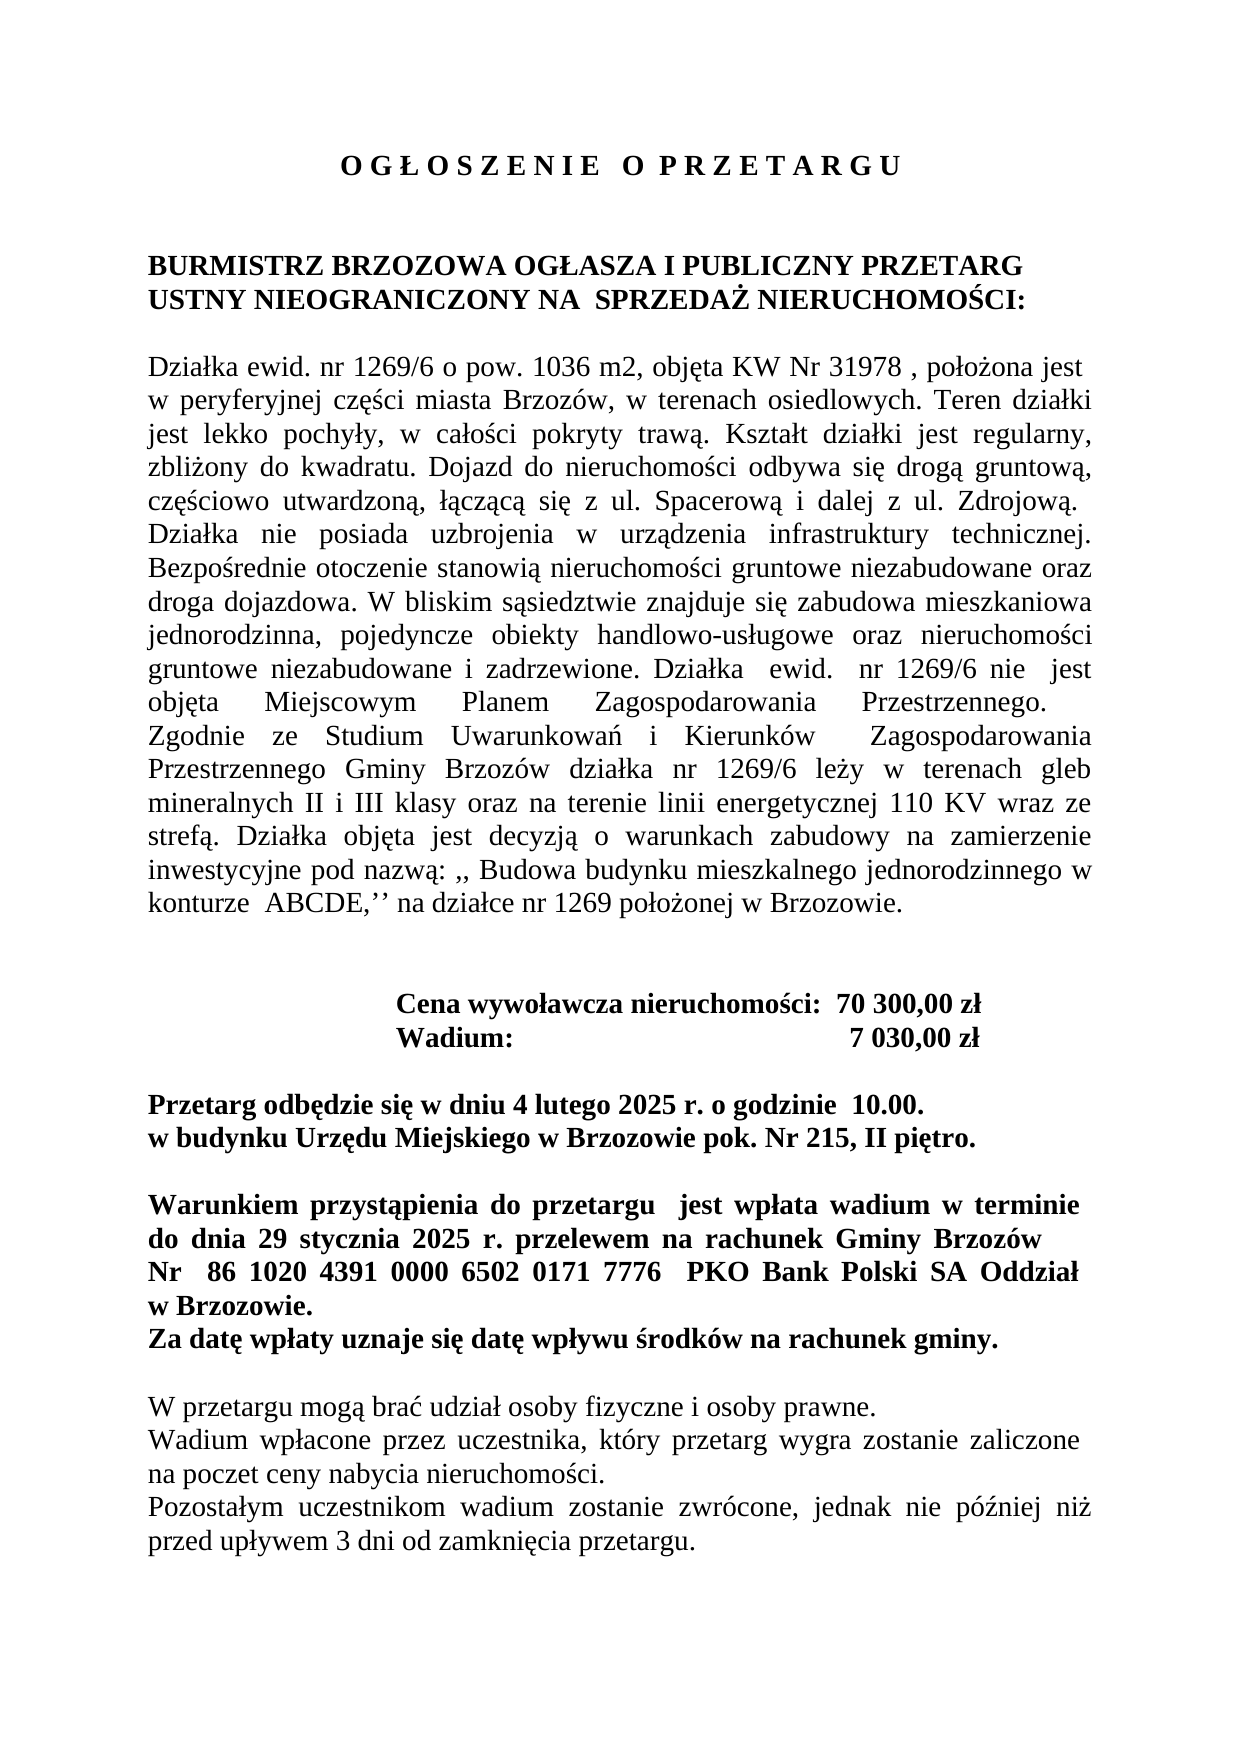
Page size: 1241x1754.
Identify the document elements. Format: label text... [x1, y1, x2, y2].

text W przetargu mogą brać udział osoby fizyczne i osoby prawne. [148, 1389, 1093, 1422]
text Działka ewid. nr 1269/6 o pow. 1036 m2, objęta KW Nr 31978 , położona jest w peryferyjnej części miasta Brzozów, w terenach osiedlowych. Teren działki jest lekko pochyły, w całości pokryty trawą. Kształt działki jest regularny, zbliżony do kwadratu. Dojazd do nieruchomości odbywa się drogą gruntową, częściowo utwardzoną, łączącą się z ul. Spacerową i dalej z ul. Zdrojową. Działka nie posiada uzbrojenia w urządzenia infrastruktury technicznej. Bezpośrednie otoczenie stanowią nieruchomości gruntowe niezabudowane oraz droga dojazdowa. W bliskim sąsiedztwie znajduje się zabudowa mieszkaniowa jednorodzinna, pojedyncze obiekty handlowo-usługowe oraz nieruchomości gruntowe niezabudowane i zadrzewione. Działka ewid. nr 1269/6 nie jest objęta Miejscowym Planem Zagospodarowania Przestrzennego. Zgodnie ze Studium Uwarunkowań i Kierunków Zagospodarowania Przestrzennego Gminy Brzozów działka nr 1269/6 leży w terenach gleb mineralnych II i III klasy oraz na terenie linii energetycznej 110 KV wraz ze strefą. Działka objęta jest decyzją o warunkach zabudowy na zamierzenie inwestycyjne pod nazwą: ,, Budowa budynku mieszkalnego jednorodzinnego w konturze ABCDE,’’ na działce nr 1269 położonej w Brzozowie. [148, 349, 1093, 919]
text Wadium: 7 030,00 zł [148, 1020, 1093, 1053]
text Przetarg odbędzie się w dniu 4 lutego 2025 r. o godzinie 10.00. [148, 1087, 1093, 1120]
text Pozostałym uczestnikom wadium zostanie zwrócone, jednak nie później niż przed upływem 3 dni od zamknięcia przetargu. [148, 1489, 1093, 1556]
subtitle BURMISTRZ BRZOZOWA OGŁASZA I PUBLICZNY PRZETARG USTNY NIEOGRANICZONY NA SPRZEDAŻ NIERUCHOMOŚCI: [148, 248, 1093, 315]
text Cena wywoławcza nieruchomości: 70 300,00 zł [148, 986, 1093, 1020]
title O G Ł O S Z E N I E O P R Z E T A R G U [148, 148, 1093, 181]
text Za datę wpłaty uznaje się datę wpływu środków na rachunek gminy. [148, 1322, 1093, 1355]
text w budynku Urzędu Miejskiego w Brzozowie pok. Nr 215, II piętro. [148, 1120, 1093, 1154]
text Wadium wpłacone przez uczestnika, który przetarg wygra zostanie zaliczone na poczet ceny nabycia nieruchomości. [148, 1422, 1093, 1489]
subtitle Warunkiem przystąpienia do przetargu jest wpłata wadium w terminie do dnia 29 stycznia 2025 r. przelewem na rachunek Gminy Brzozów Nr 86 1020 4391 0000 6502 0171 7776 PKO Bank Polski SA Oddział w Brzozowie. [148, 1187, 1093, 1322]
